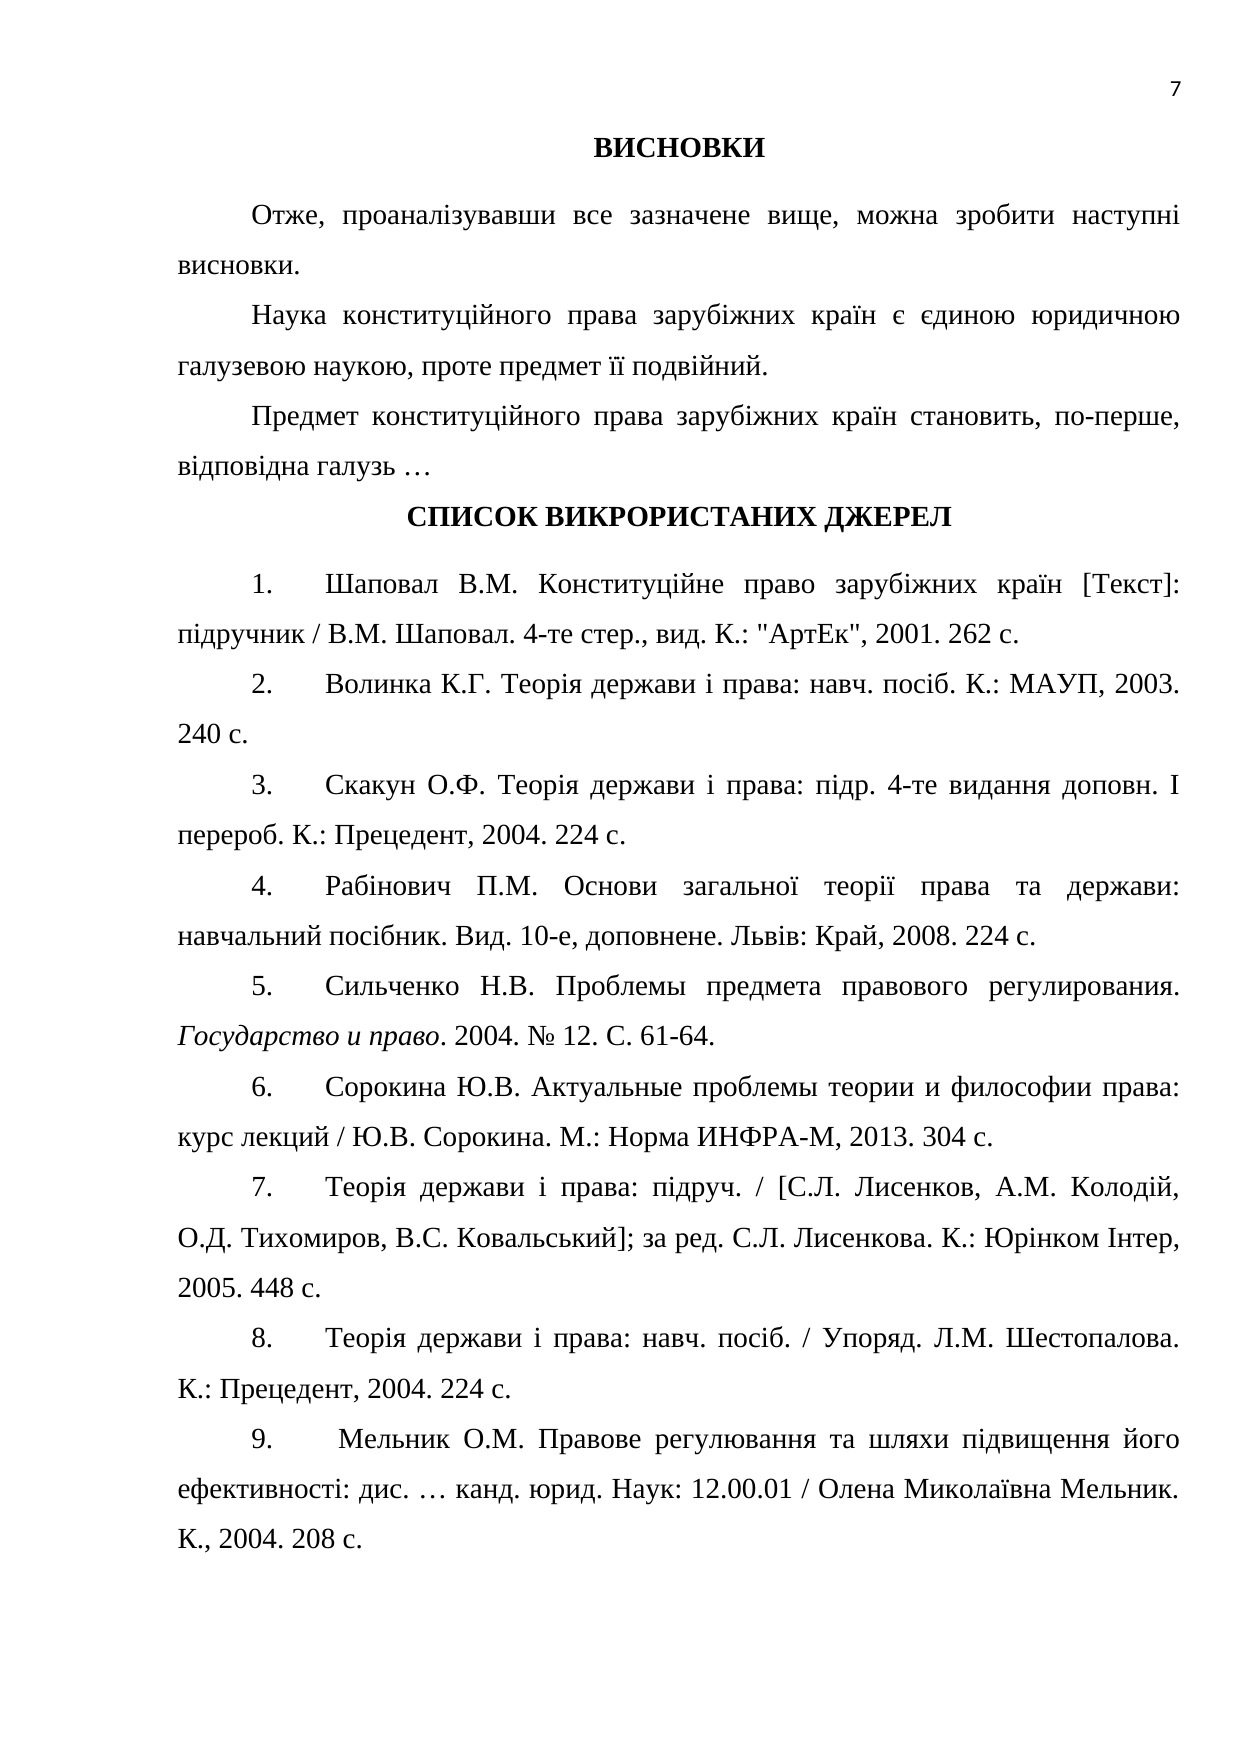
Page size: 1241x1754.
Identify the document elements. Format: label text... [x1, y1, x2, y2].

text СПИСОК ВИКРОРИСТАНИХ ДЖЕРЕЛ [177, 499, 1181, 532]
list Шаповал В.М. Конституційне право зарубіжних країн [Текст]: підручник / В.М. Шаповал. 4-те стер., вид. К.: "АртЕк", 2001. 262 с. [177, 566, 1181, 649]
list Рабінович П.М. Основи загальної теорії права та держави: навчальний посібник. Вид. 10-е, доповнене. Львів: Край, 2008. 224 с. [177, 868, 1181, 951]
list Мельник О.М. Правове регулювання та шляхи підвищення його ефективності: дис. … канд. юрид. Наук: 12.00.01 / Олена Миколаївна Мельник. К., 2004. 208 с. [177, 1421, 1181, 1555]
text ВИСНОВКИ [177, 130, 1181, 163]
text Наука конституційного права зарубіжних країн є єдиною юридичною галузевою наукою, проте предмет її подвійний. [177, 297, 1181, 381]
list Сильченко Н.В. Проблемы предмета правового регулирования. Государство и право. 2004. № 12. С. 61-64. [177, 968, 1181, 1052]
text Предмет конституційного права зарубіжних країн становить, по-перше, відповідна галузь … [177, 398, 1181, 482]
list Теорія держави і права: підруч. / [С.Л. Лисенков, А.М. Колодій, О.Д. Тихомиров, В.С. Ковальський]; за ред. С.Л. Лисенкова. К.: Юрінком Інтер, 2005. 448 с. [177, 1169, 1181, 1304]
list Скакун О.Ф. Теорія держави і права: підр. 4-те видання доповн. І перероб. К.: Прецедент, 2004. 224 с. [177, 767, 1181, 851]
list Теорія держави і права: навч. посіб. / Упоряд. Л.М. Шестопалова. К.: Прецедент, 2004. 224 с. [177, 1320, 1181, 1404]
list Сорокина Ю.В. Актуальные проблемы теории и философии права: курс лекций / Ю.В. Сорокина. М.: Норма ИНФРА-М, 2013. 304 с. [177, 1069, 1181, 1153]
list Волинка К.Г. Теорія держави і права: навч. посіб. К.: МАУП, 2003. 240 с. [177, 666, 1181, 750]
text Отже, проаналізувавши все зазначене вище, можна зробити наступні висновки. [177, 197, 1181, 281]
